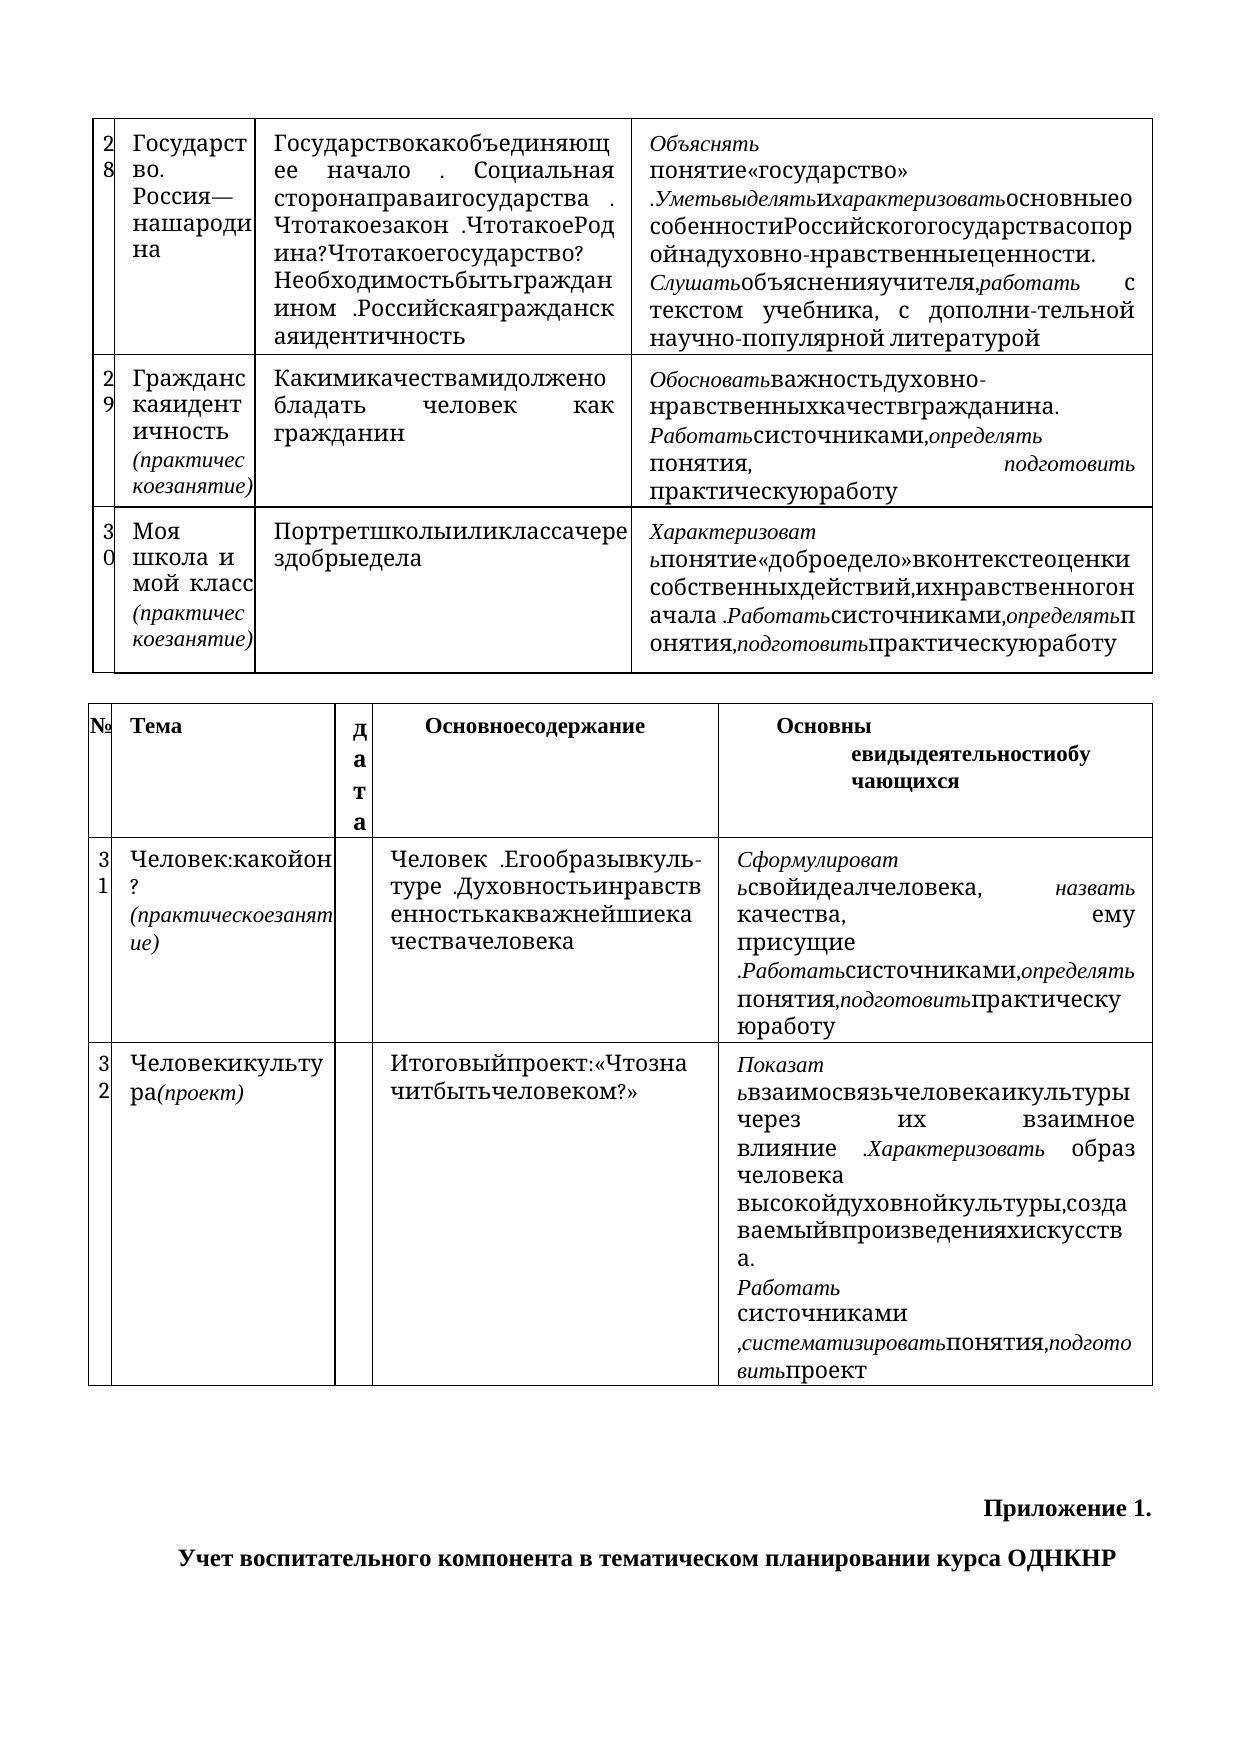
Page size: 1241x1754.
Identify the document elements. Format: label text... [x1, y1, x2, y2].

table_header Основныевидыдеятельностиобучающихся [719, 704, 1152, 837]
table_cell 29 [94, 355, 114, 506]
table_cell Сформулироватьсвойидеалчеловека, назвать качества, ему присущие .Работатьсисточниками,определятьпонятия,подготовитьпрактическуюработу [719, 838, 1152, 1042]
table_header Основноесодержание [373, 704, 718, 837]
table_cell Итоговыйпроект:«Чтозначитбытьчеловеком?» [373, 1043, 718, 1385]
table_cell 31 [89, 838, 111, 1042]
table_cell 32 [89, 1043, 111, 1385]
table_header Тема [112, 704, 334, 837]
table_cell Человекикультура(проект) [112, 1043, 334, 1385]
table_cell Гражданскаяидентичность (практическоезанятие) [115, 355, 254, 506]
table_header дата [336, 704, 372, 837]
table_cell Обосноватьважностьдуховно-нравственныхкачествгражданина. Работатьсисточниками,определять понятия, подготовить практическуюработу [632, 355, 1152, 506]
table_cell Объяснять понятие«государство» .УметьвыделятьихарактеризоватьосновныеособенностиРоссийскогогосударствасопоройнадуховно-нравственныеценности. Слушатьобъясненияучителя,работать с текстом учебника, с дополни-тельной научно-популярной литературой [632, 119, 1152, 353]
table_cell Какимикачествамидолженобладать человек как гражданин [256, 355, 631, 506]
table_cell Характеризоватьпонятие«доброедело»вконтекстеоценкисобственныхдействий,ихнравственногоначала .Работатьсисточниками,определятьпонятия,подготовитьпрактическуюработу [632, 508, 1152, 672]
table_cell Человек .Егообразывкуль-туре .Духовностьинравственностькакважнейшиекачествачеловека [373, 838, 718, 1042]
table_cell Моя школа и мой класс (практическоезанятие) [115, 508, 254, 672]
table_header № [89, 704, 111, 837]
table_cell 28 [94, 119, 114, 353]
table_cell Государство. Россия—нашародина [115, 119, 254, 353]
text Приложение 1. [177, 1493, 1152, 1522]
table_cell 30 [94, 507, 114, 672]
table_cell Человек:какойон?(практическоезанятие) [112, 838, 334, 1042]
table_cell Государствокакобъединяющее начало . Социальная сторонаправаигосударства .Чтотакоезакон .ЧтотакоеРодина?Чтотакоегосударство?Необходимостьбытьгражданином .Российскаягражданскаяидентичность [256, 119, 631, 353]
text Учет воспитательного компонента в тематическом планировании курса ОДНКНР [177, 1543, 1152, 1572]
table_cell Портретшколыиликлассачерездобрыедела [256, 508, 631, 672]
table_cell Показатьвзаимосвязьчеловекаикультуры через их взаимное влияние .Характеризовать образ человека высокойдуховнойкультуры,создаваемыйвпроизведенияхискусства. Работать систочниками,систематизироватьпонятия,подготовитьпроект [719, 1043, 1152, 1385]
table_cell [336, 1043, 372, 1385]
table_cell [336, 838, 372, 1042]
